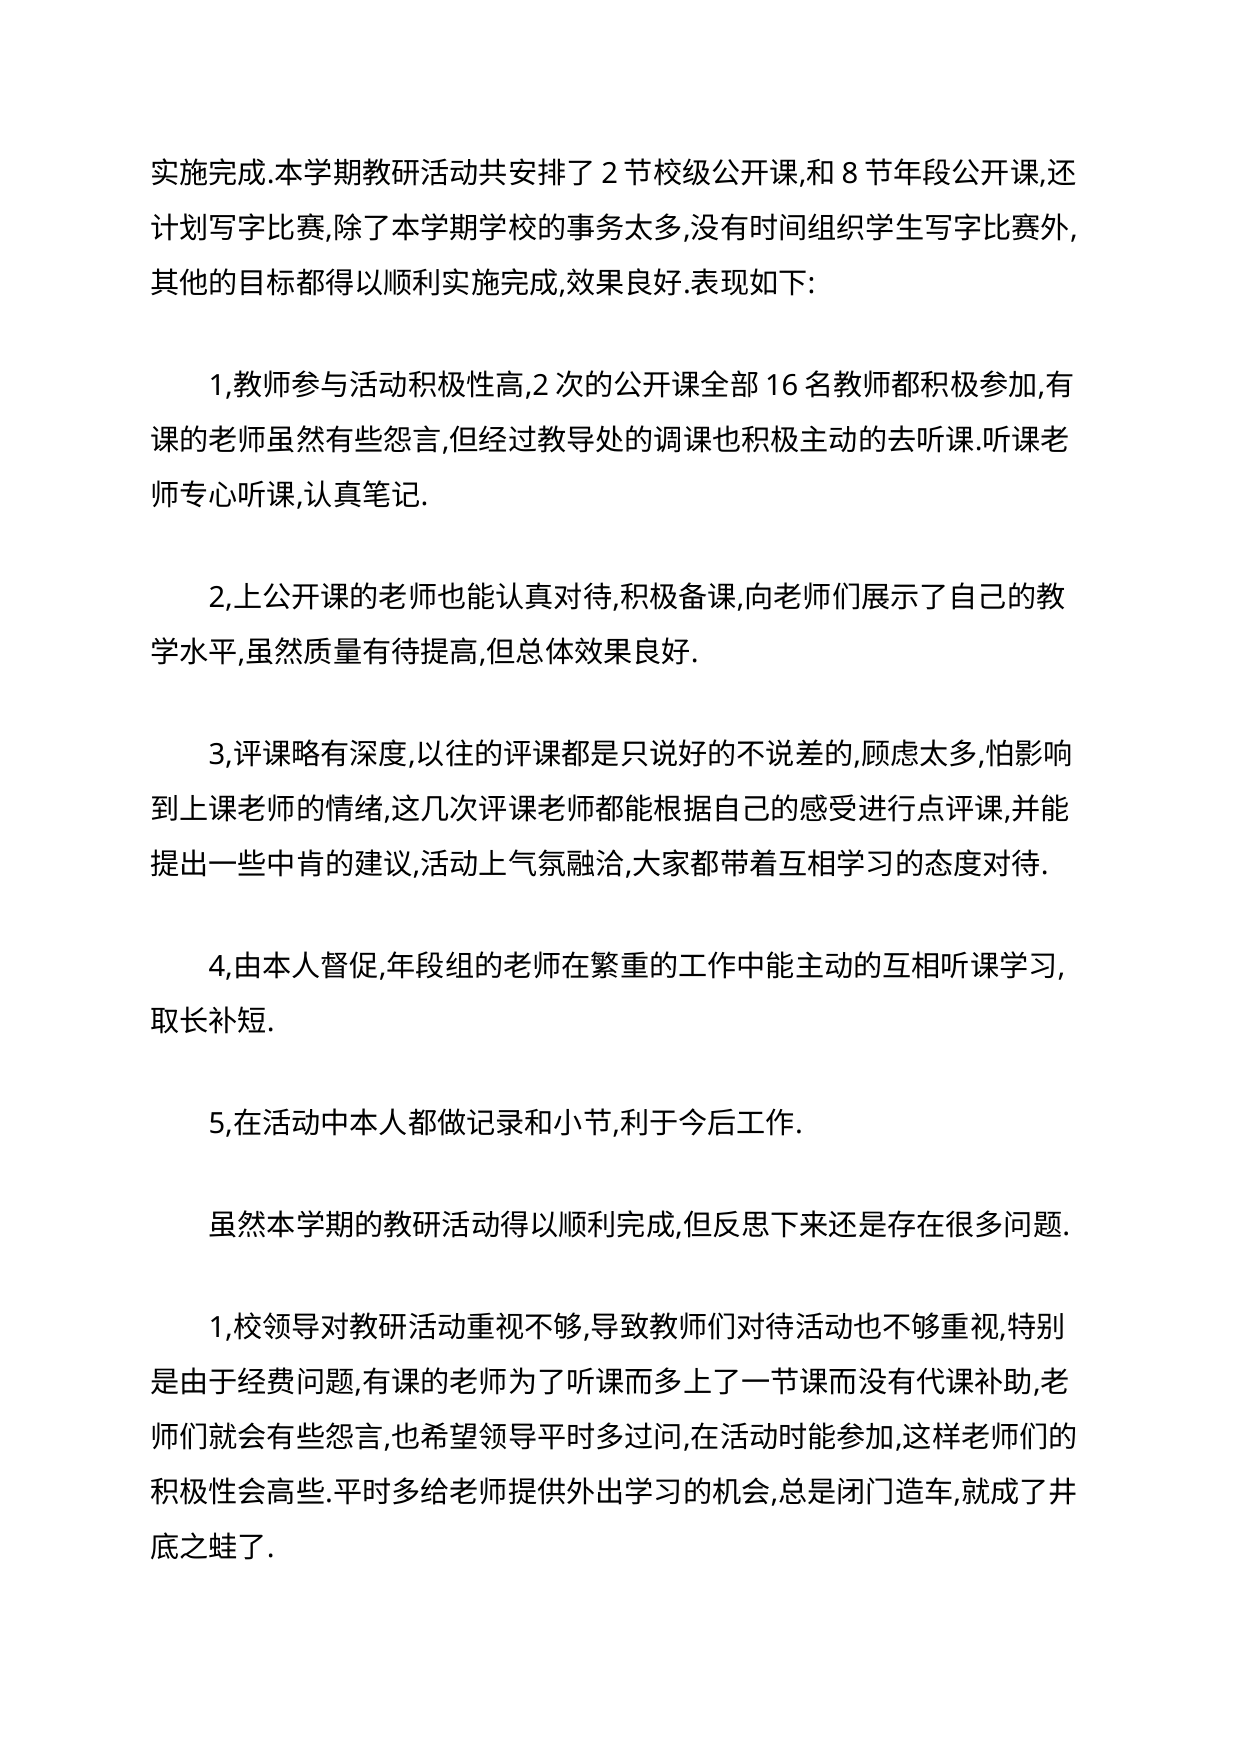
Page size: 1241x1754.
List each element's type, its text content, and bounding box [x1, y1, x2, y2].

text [150, 150, 1090, 302]
text 虽然本学期的教研活动得以顺利完成,但反思下来还是存在很多问题. [150, 1202, 1090, 1244]
text 2,上公开课的老师也能认真对待,积极备课,向老师们展示了自己的教学水平,虽然质量有待提高,但总体效果良好. [150, 574, 1090, 671]
text 3,评课略有深度,以往的评课都是只说好的不说差的,顾虑太多,怕影响到上课老师的情绪,这几次评课老师都能根据自己的感受进行点评课,并能提出一些中肯的建议,活动上气氛融洽,大家都带着互相学习的态度对待. [150, 731, 1090, 883]
text 5,在活动中本人都做记录和小节,利于今后工作. [150, 1100, 1090, 1142]
text 4,由本人督促,年段组的老师在繁重的工作中能主动的互相听课学习,取长补短. [150, 943, 1090, 1040]
text 1,教师参与活动积极性高,2次的公开课全部16名教师都积极参加,有课的老师虽然有些怨言,但经过教导处的调课也积极主动的去听课.听课老师专心听课,认真笔记. [150, 362, 1090, 514]
text 1,校领导对教研活动重视不够,导致教师们对待活动也不够重视,特别是由于经费问题,有课的老师为了听课而多上了一节课而没有代课补助,老师们就会有些怨言,也希望领导平时多过问,在活动时能参加,这样老师们的积极性会高些.平时多给老师提供外出学习的机会,总是闭门造车,就成了井底之蛙了. [150, 1304, 1090, 1566]
